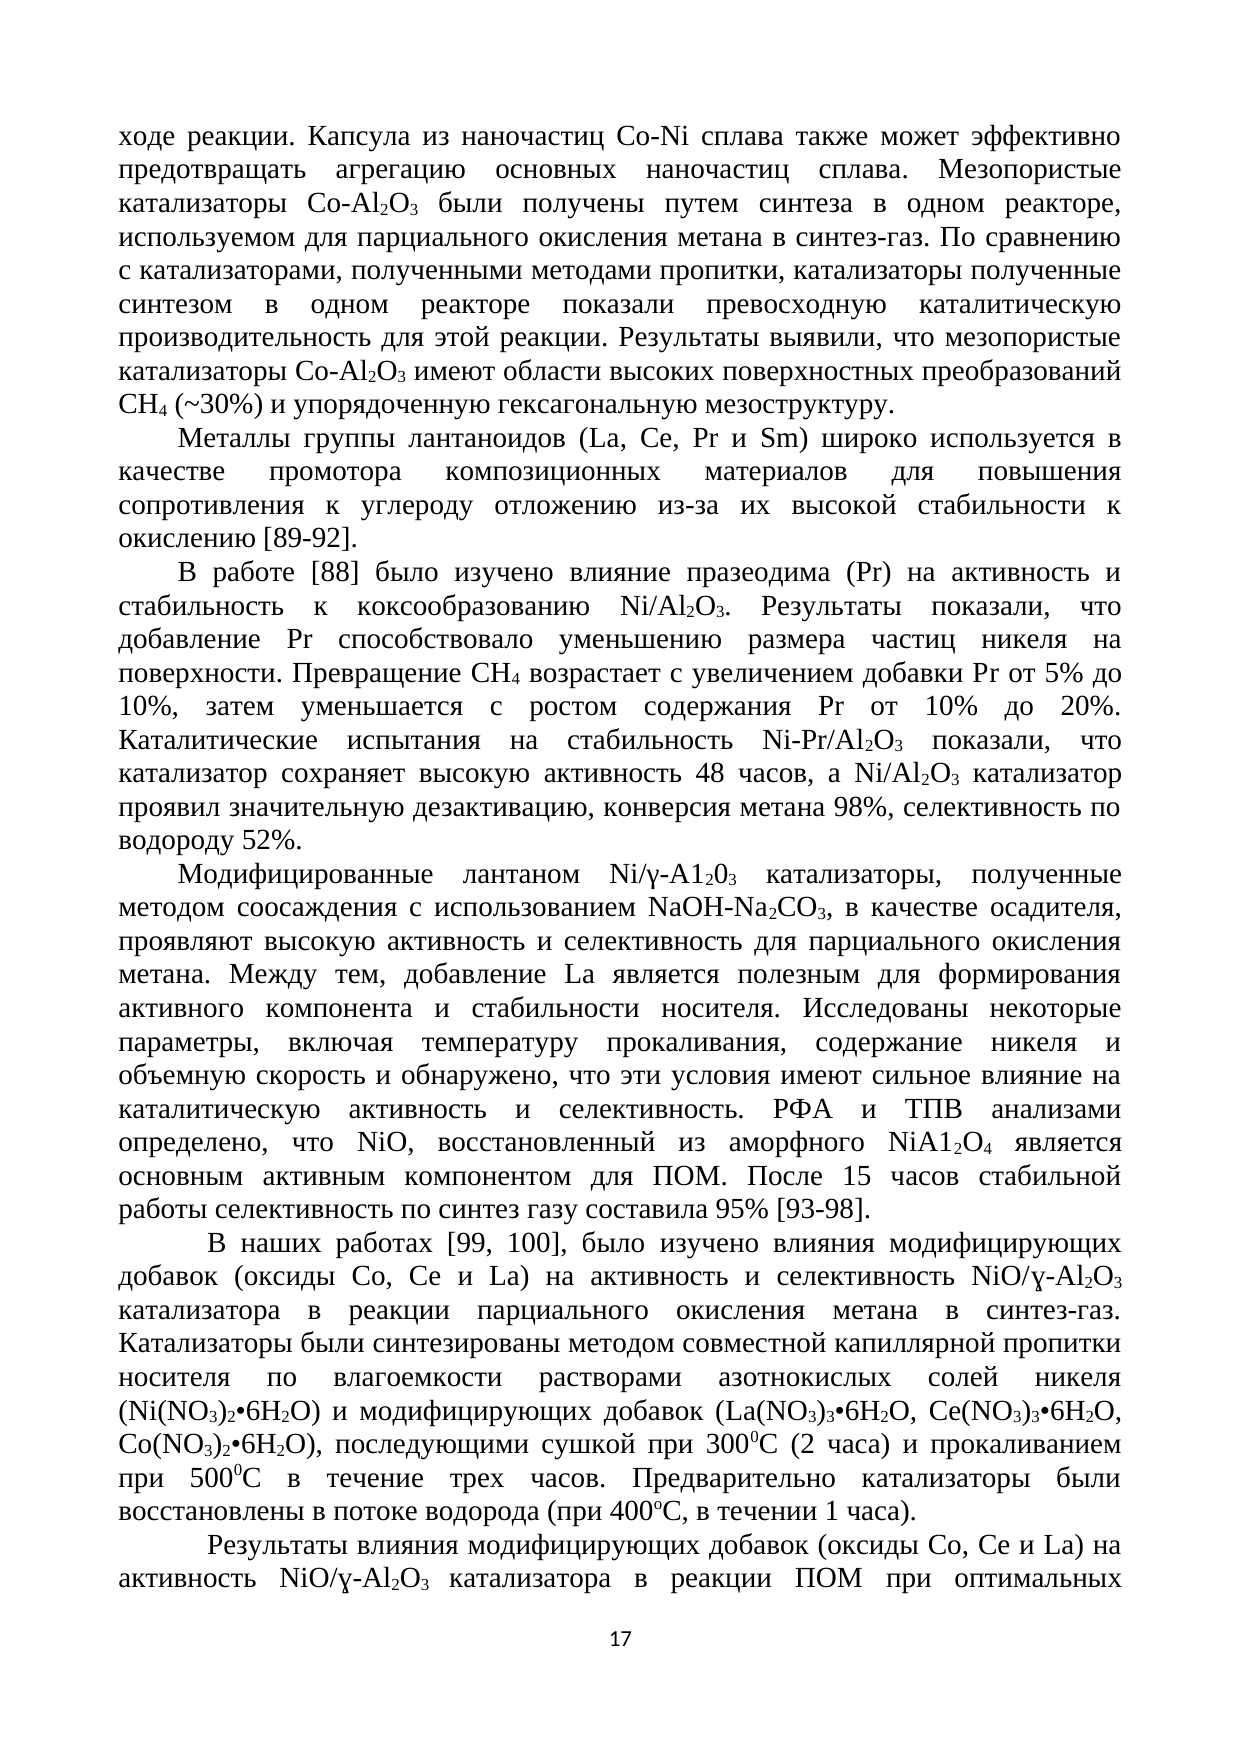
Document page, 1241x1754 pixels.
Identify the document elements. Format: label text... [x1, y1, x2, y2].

text В работе [88] было изучено влияние празеодима (Pr) на активность и стабильность к коксообразованию Ni/Al2O3. Результаты показали, что добавление Рr способствовало уменьшению размера частиц никеля на поверхности. Превращение СН4 возрастает с увеличением добавки Рr от 5% до 10%, затем уменьшается с ростом содержания Pr от 10% до 20%. Каталитические испытания на стабильность Ni-Pr/Al2O3 показали, что катализатор сохраняет высокую активность 48 часов, а Ni/Al2O3 катализатор проявил значительную дезактивацию, конверсия метана 98%, селективность по водороду 52%. [118, 554, 1122, 856]
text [118, 118, 1122, 420]
text В наших работах [99, 100], было изучено влияния модифицирующих добавок (оксиды Со, Се и La) на активность и селективность NiО/ɣ-Al2O3 катализатора в реакции парциального окисления метана в синтез-газ. Катализаторы были синтезированы методом совместной капиллярной пропитки носителя по влагоемкости растворами азотнокислых солей никеля (Ni(NO3)2•6H2O) и модифицирующих добавок (La(NO3)3•6H2O, Ce(NO3)3•6H2O, Co(NO3)2•6H2O), последующими сушкой при 3000С (2 часа) и прокаливанием при 5000С в течение трех часов. Предварительно катализаторы были восстановлены в потоке водорода (при 400оС, в течении 1 часа). [118, 1225, 1122, 1527]
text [118, 1527, 1122, 1594]
text Металлы группы лантаноидов (La, Ce, Pr и Sm) широко используется в качестве промотора композиционных материалов для повышения сопротивления к углероду отложению из-за их высокой стабильности к окислению [89-92]. [118, 420, 1122, 554]
text Модифицированные лантаном Ni/γ-А1203 катализаторы, полученные методом соосаждения с использованием NaOH-Na2CO3, в качестве осадителя, проявляют высокую активность и селективность для парциального окисления метана. Между тем, добавление La является полезным для формирования активного компонента и стабильности носителя. Исследованы некоторые параметры, включая температуру прокаливания, содержание никеля и объемную скорость и обнаружено, что эти условия имеют сильное влияние на каталитическую активность и селективность. РФА и ТПВ анализами определено, что NiО, восстановленный из аморфного NiA12О4 является основным активным компонентом для ПOM. После 15 часов стабильной работы селективность по синтез газу составила 95% [93-98]. [118, 856, 1122, 1225]
